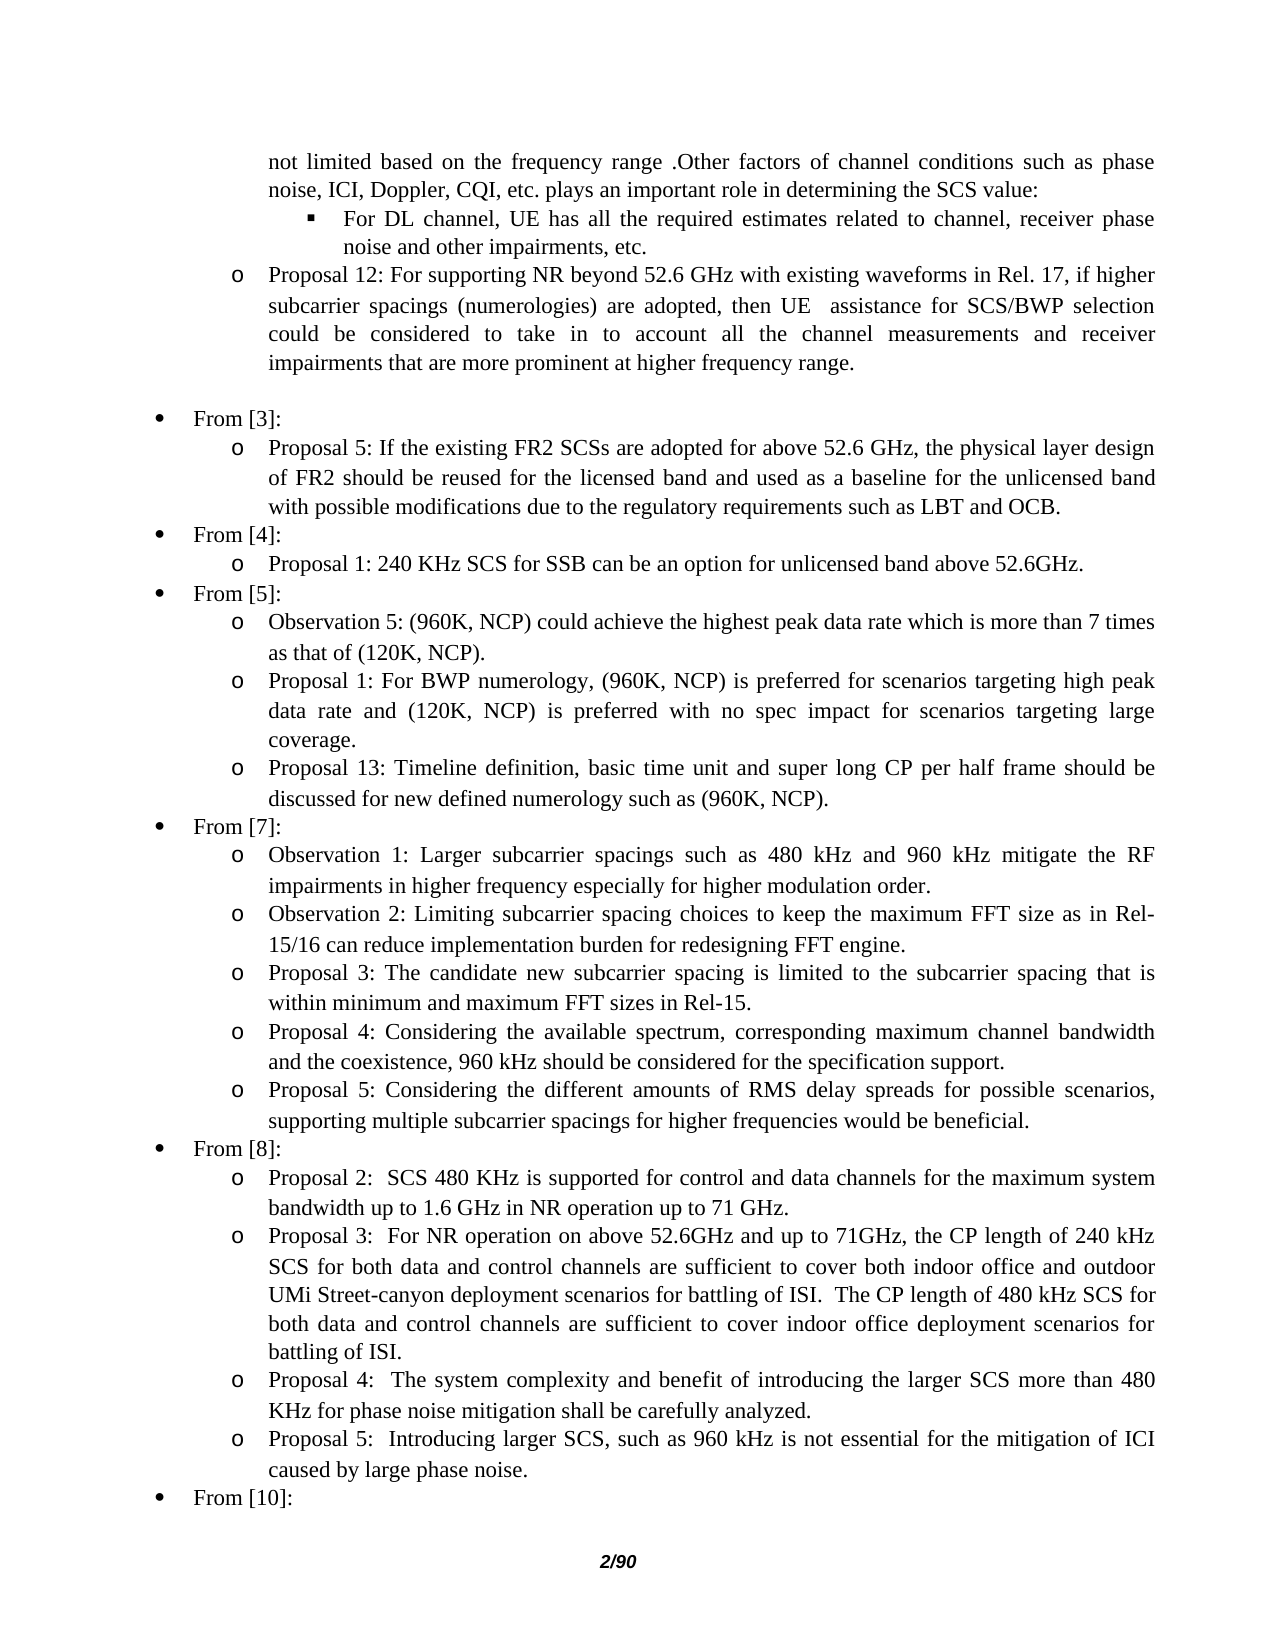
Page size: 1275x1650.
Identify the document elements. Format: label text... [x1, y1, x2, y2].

list Proposal 4: The system complexity and benefit of introducing the larger SCS more than 480 KHz for phase noise mitigation shall be carefully analyzed. [231, 1367, 1157, 1423]
list From [5]: [156, 580, 1157, 606]
list Proposal 5: If the existing FR2 SCSs are adopted for above 52.6 GHz, the physical layer design of FR2 should be reused for the licensed band and used as a baseline for the unlicensed band with possible modifications due to the regulatory requirements such as LBT and OCB. [231, 434, 1157, 519]
list From [4]: [156, 521, 1157, 547]
list For DL channel, UE has all the required estimates related to channel, receiver phase noise and other impairments, etc. [306, 204, 1157, 259]
list Observation 2: Limiting subcarrier spacing choices to keep the maximum FFT size as in Rel-15/16 can reduce implementation burden for redesigning FFT engine. [231, 900, 1157, 957]
list From [7]: [156, 813, 1157, 839]
list Proposal 13: Timeline definition, basic time unit and super long CP per half frame should be discussed for new defined numerology such as (960K, NCP). [231, 754, 1157, 811]
list From [8]: [156, 1135, 1157, 1162]
list Observation 5: (960K, NCP) could achieve the highest peak data rate which is more than 7 times as that of (120K, NCP). [231, 608, 1157, 665]
list From [3]: [156, 406, 1157, 432]
list Proposal 2: SCS 480 KHz is supported for control and data channels for the maximum system bandwidth up to 1.6 GHz in NR operation up to 71 GHz. [231, 1164, 1157, 1220]
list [231, 148, 1157, 202]
list Proposal 3: For NR operation on above 52.6GHz and up to 71GHz, the CP length of 240 kHz SCS for both data and control channels are sufficient to cover both indoor office and outdoor UMi Street-canyon deployment scenarios for battling of ISI. The CP length of 480 kHz SCS for both data and control channels are sufficient to cover indoor office deployment scenarios for battling of ISI. [231, 1222, 1157, 1364]
list Observation 1: Larger subcarrier spacings such as 480 kHz and 960 kHz mitigate the RF impairments in higher frequency especially for higher modulation order. [231, 842, 1157, 898]
list Proposal 1: 240 KHz SCS for SSB can be an option for unlicensed band above 52.6GHz. [231, 549, 1157, 578]
list Proposal 4: Considering the available spectrum, corresponding maximum channel bandwidth and the coexistence, 960 kHz should be considered for the specification support. [231, 1018, 1157, 1074]
list Proposal 5: Introducing larger SCS, such as 960 kHz is not essential for the mitigation of ICI caused by large phase noise. [231, 1425, 1157, 1482]
list Proposal 1: For BWP numerology, (960K, NCP) is preferred for scenarios targeting high peak data rate and (120K, NCP) is preferred with no spec impact for scenarios targeting large coverage. [231, 667, 1157, 752]
list Proposal 12: For supporting NR beyond 52.6 GHz with existing waveforms in Rel. 17, if higher subcarrier spacings (numerologies) are adopted, then UE assistance for SCS/BWP selection could be considered to take in to account all the channel measurements and receiver impairments that are more prominent at higher frequency range. [231, 261, 1157, 375]
list From [10]: [156, 1484, 1157, 1510]
list Proposal 5: Considering the different amounts of RMS delay spreads for possible scenarios, supporting multiple subcarrier spacings for higher frequencies would be beneficial. [231, 1077, 1157, 1133]
list Proposal 3: The candidate new subcarrier spacing is limited to the subcarrier spacing that is within minimum and maximum FFT sizes in Rel-15. [231, 959, 1157, 1016]
